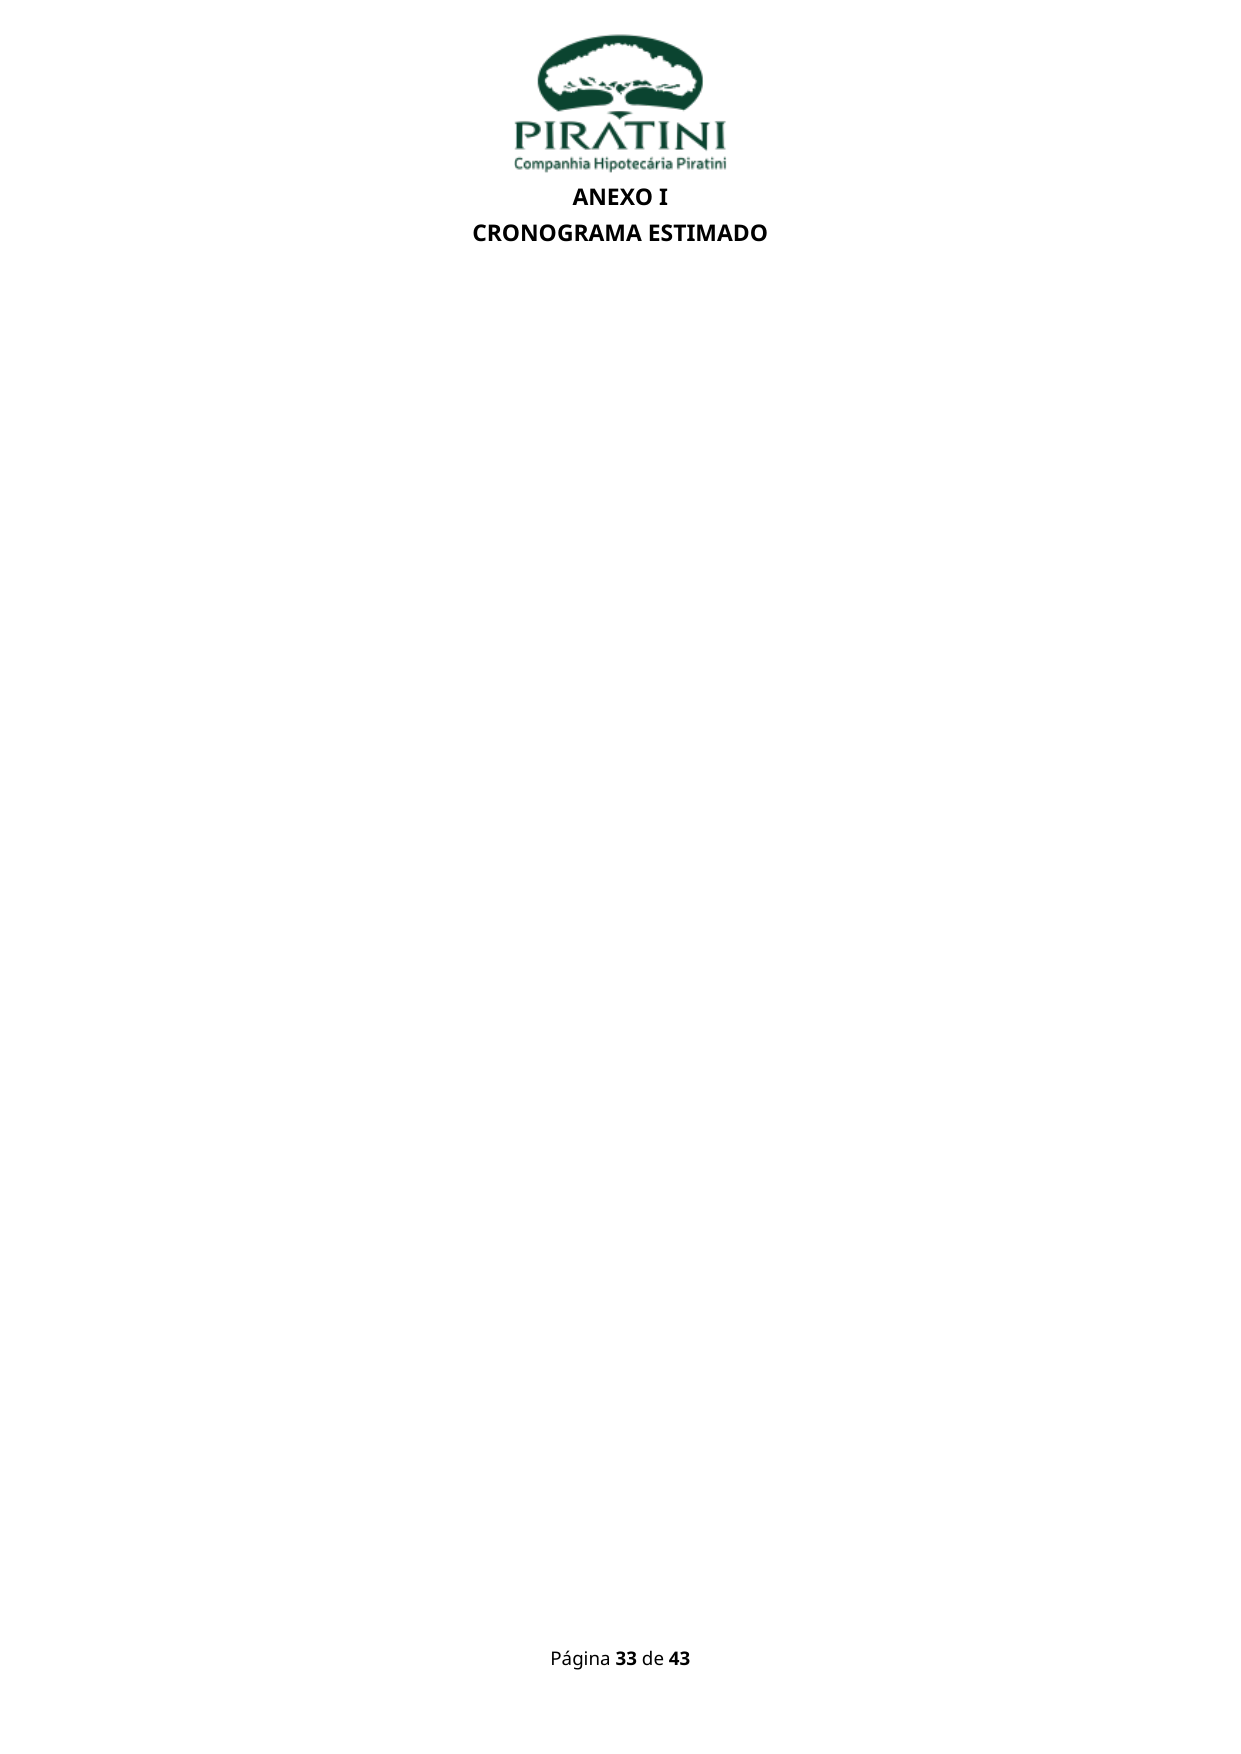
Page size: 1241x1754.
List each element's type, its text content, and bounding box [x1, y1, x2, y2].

text ANEXO I [112, 181, 1128, 212]
text CRONOGRAMA ESTIMADO [112, 217, 1128, 248]
picture [514, 29, 727, 181]
